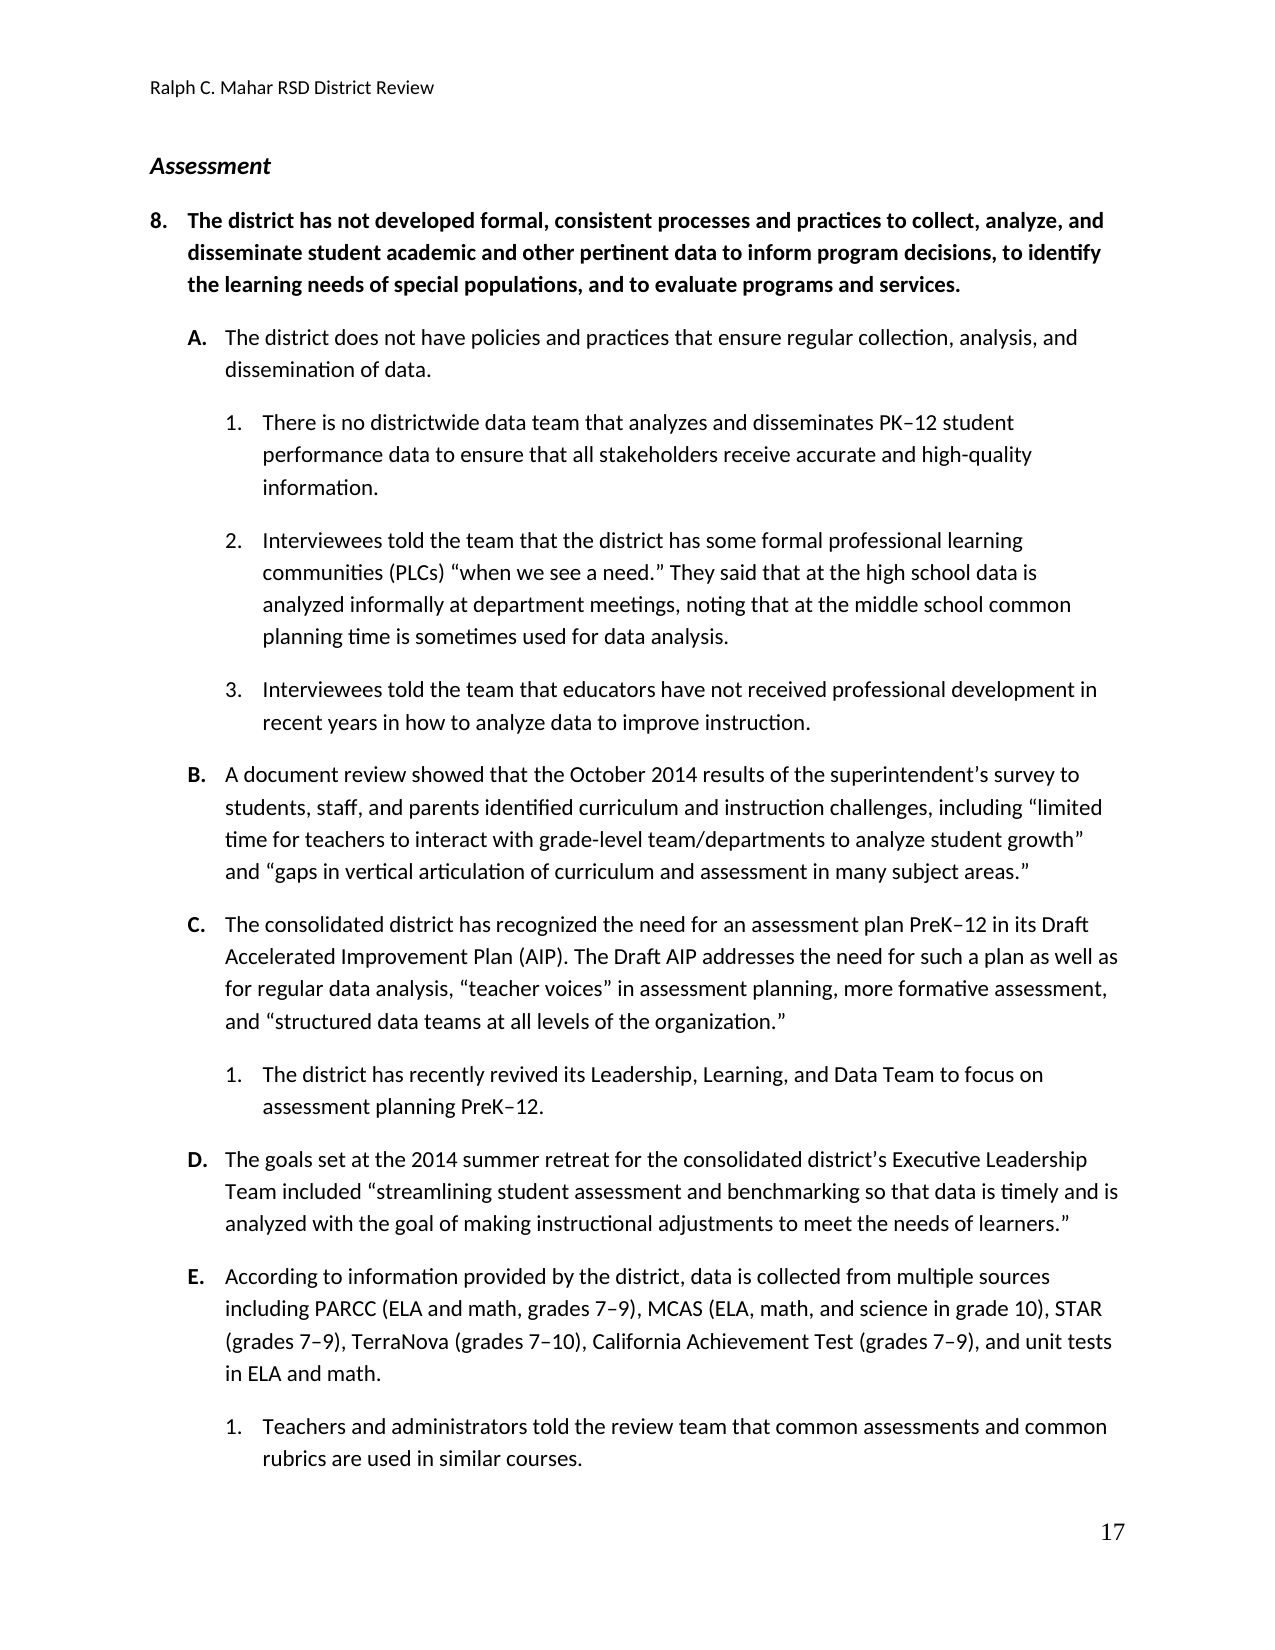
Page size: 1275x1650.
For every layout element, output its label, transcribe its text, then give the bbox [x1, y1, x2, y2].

text 1. There is no districtwide data team that analyzes and disseminates PK–12 student performance data to ensure that all stakeholders receive accurate and high-quality information. [187, 408, 1125, 501]
text D. The goals set at the 2014 summer retreat for the consolidated district’s Executive Leadership Team included “streamlining student assessment and benchmarking so that data is timely and is analyzed with the goal of making instructional adjustments to meet the needs of learners.” [187, 1145, 1125, 1237]
text Assessment [150, 150, 1125, 181]
text 8. The district has not developed formal, consistent processes and practices to collect, analyze, and disseminate student academic and other pertinent data to inform program decisions, to identify the learning needs of special populations, and to evaluate programs and services. [150, 206, 1125, 298]
text 1. The district has recently revived its Leadership, Learning, and Data Team to focus on assessment planning PreK–12. [187, 1060, 1125, 1120]
text 2. Interviewees told the team that the district has some formal professional learning communities (PLCs) “when we see a need.” They said that at the high school data is analyzed informally at department meetings, noting that at the middle school common planning time is sometimes used for data analysis. [187, 526, 1125, 650]
text C. The consolidated district has recognized the need for an assessment plan PreK–12 in its Draft Accelerated Improvement Plan (AIP). The Draft AIP addresses the need for such a plan as well as for regular data analysis, “teacher voices” in assessment planning, more formative assessment, and “structured data teams at all levels of the organization.” [150, 910, 1125, 1035]
text A. The district does not have policies and practices that ensure regular collection, analysis, and dissemination of data. [150, 323, 1125, 383]
text E. According to information provided by the district, data is collected from multiple sources including PARCC (ELA and math, grades 7–9), MCAS (ELA, math, and science in grade 10), STAR (grades 7–9), TerraNova (grades 7–10), California Achievement Test (grades 7–9), and unit tests in ELA and math. [187, 1262, 1125, 1387]
text B. A document review showed that the October 2014 results of the superintendent’s survey to students, staff, and parents identified curriculum and instruction challenges, including “limited time for teachers to interact with grade-level team/departments to analyze student growth” and “gaps in vertical articulation of curriculum and assessment in many subject areas.” [150, 761, 1125, 885]
text 3. Interviewees told the team that educators have not received professional development in recent years in how to analyze data to improve instruction. [187, 675, 1125, 736]
text 1. Teachers and administrators told the review team that common assessments and common rubrics are used in similar courses. [187, 1412, 1125, 1472]
